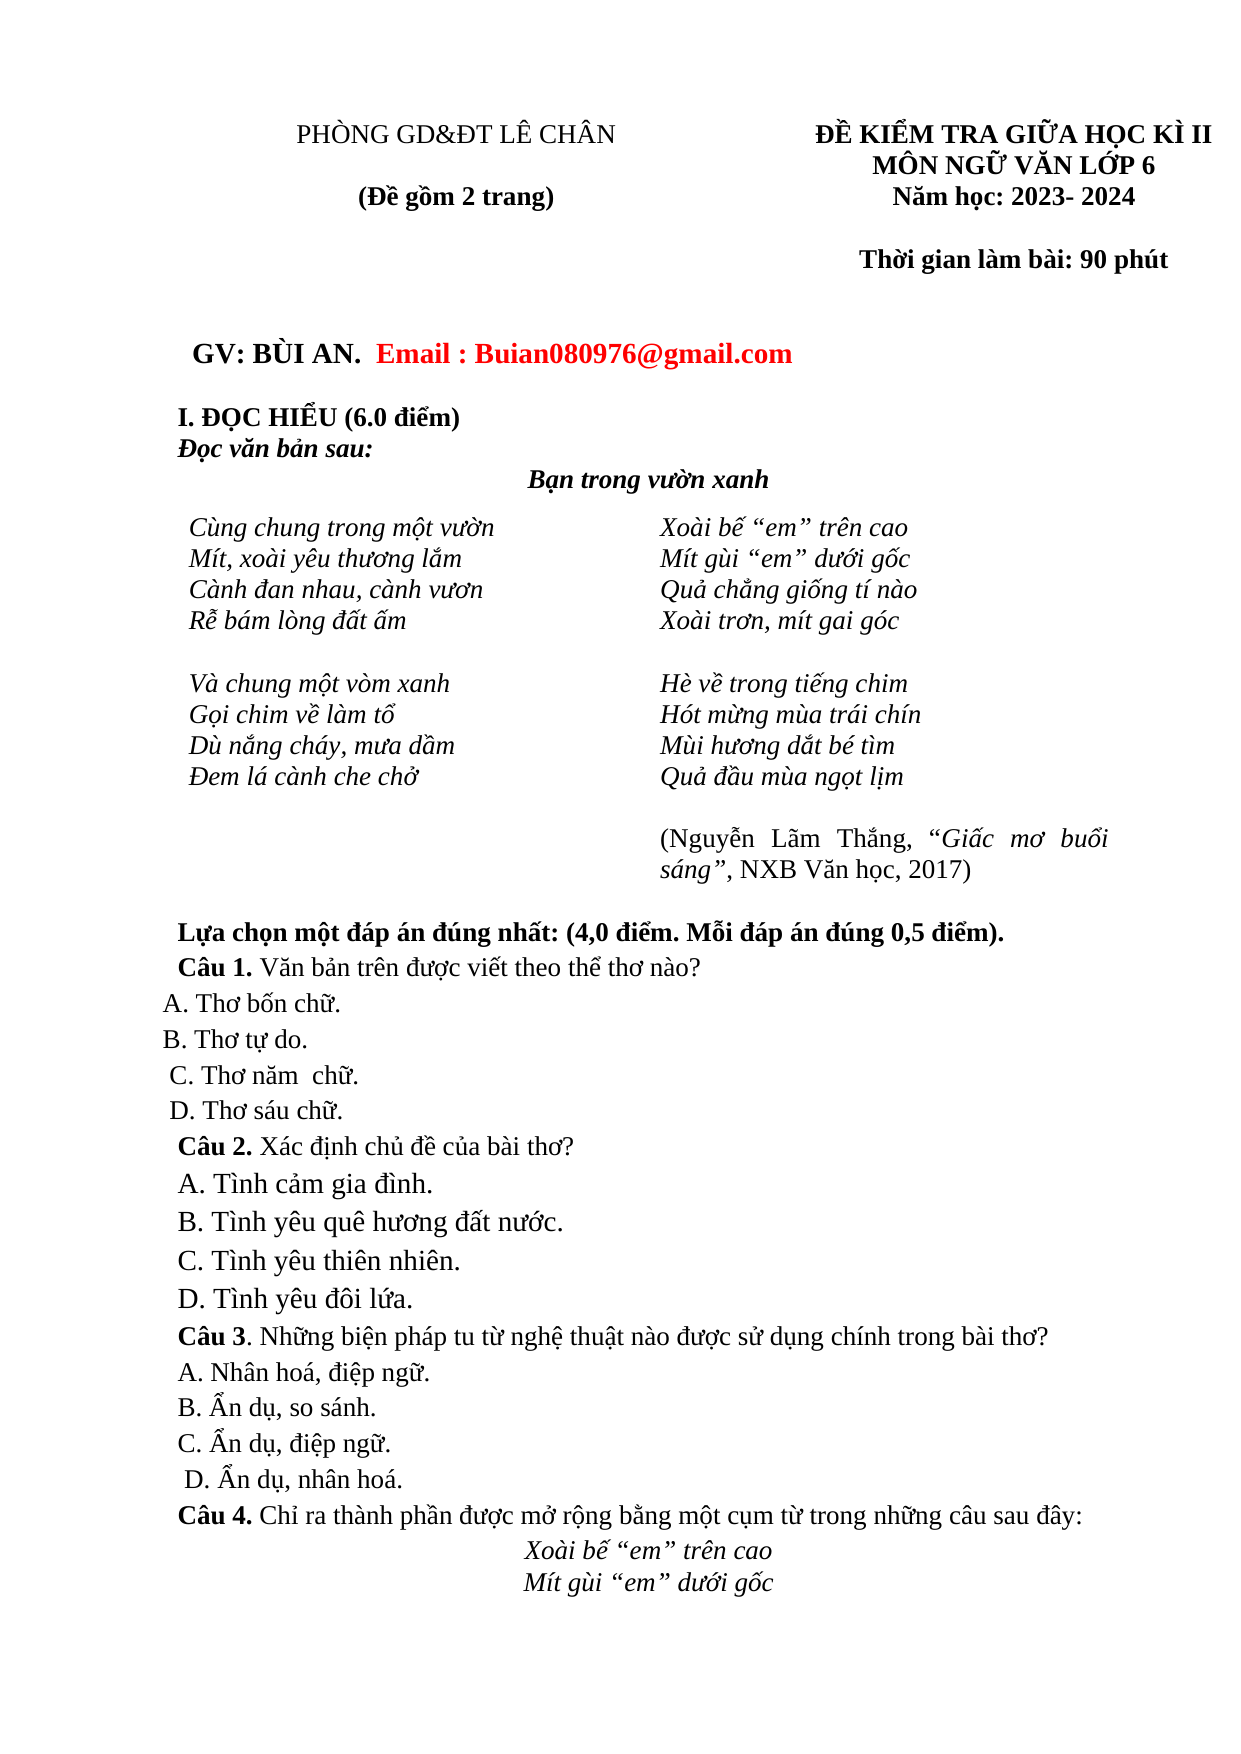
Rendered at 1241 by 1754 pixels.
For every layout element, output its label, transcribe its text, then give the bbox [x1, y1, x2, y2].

text B. Thơ tự do. [162, 1023, 1122, 1054]
text Đọc văn bản sau: [177, 432, 1122, 463]
table_header Cùng chung trong một vườn Mít, xoài yêu thương lắm Cành đan nhau, cành vươn Rễ bám lòng đất ấm Và chung một vòm xanh Gọi chim về làm tổ Dù nắng cháy, mưa dầm Đem lá cành che chở [177, 511, 649, 916]
text GV: BÙI AN. Email : Buian080976@gmail.com [177, 336, 1122, 370]
text I. ĐỌC HIỂU (6.0 điểm) [177, 401, 1122, 432]
text Câu 4. Chỉ ra thành phần được mở rộng bằng một cụm từ trong những câu sau đây: [177, 1499, 1122, 1530]
text Mít gùi “em” dưới gốc [177, 1566, 1122, 1597]
text Câu 2. Xác định chủ đề của bài thơ? [177, 1130, 1122, 1161]
text A. Nhân hoá, điệp ngữ. [177, 1356, 1122, 1387]
table_header PHÒNG GD&ĐT LÊ CHÂN (Đề gồm 2 trang) [177, 118, 735, 336]
text Câu 1. Văn bản trên được viết theo thể thơ nào? [177, 952, 1122, 983]
text Xoài bế “em” trên cao [177, 1534, 1122, 1566]
text Câu 3. Những biện pháp tu từ nghệ thuật nào được sử dụng chính trong bài thơ? [177, 1320, 1122, 1351]
text D. Ẩn dụ, nhân hoá. [177, 1463, 1122, 1494]
text A. Tình cảm gia đình. B. Tình yêu quê hương đất nước. C. Tình yêu thiên nhiên. D. Tình yêu đôi lứa. [177, 1166, 1122, 1315]
table_header Xoài bế “em” trên cao Mít gùi “em” dưới gốc Quả chẳng giống tí nào Xoài trơn, mít gai góc Hè về trong tiếng chim Hót mừng mùa trái chín Mùi hương dắt bé tìm Quả đầu mùa ngọt lịm (Nguyễn Lãm Thắng, “Giấc mơ buổi sáng”, NXB Văn học, 2017) [649, 511, 1122, 916]
text C. Thơ năm chữ. [162, 1059, 1122, 1090]
table_header ĐỀ KIỂM TRA GIỮA HỌC KÌ II MÔN NGỮ VĂN LỚP 6 Năm học: 2023- 2024 Thời gian làm bài: 90 phút [735, 118, 1240, 336]
text C. Ẩn dụ, điệp ngữ. [177, 1427, 1122, 1458]
text Bạn trong vườn xanh [177, 463, 1122, 494]
text A. Thơ bốn chữ. [162, 987, 1122, 1018]
text B. Ẩn dụ, so sánh. [177, 1392, 1122, 1423]
text Lựa chọn một đáp án đúng nhất: (4,0 điểm. Mỗi đáp án đúng 0,5 điểm). [177, 916, 1122, 947]
text D. Thơ sáu chữ. [162, 1094, 1122, 1126]
